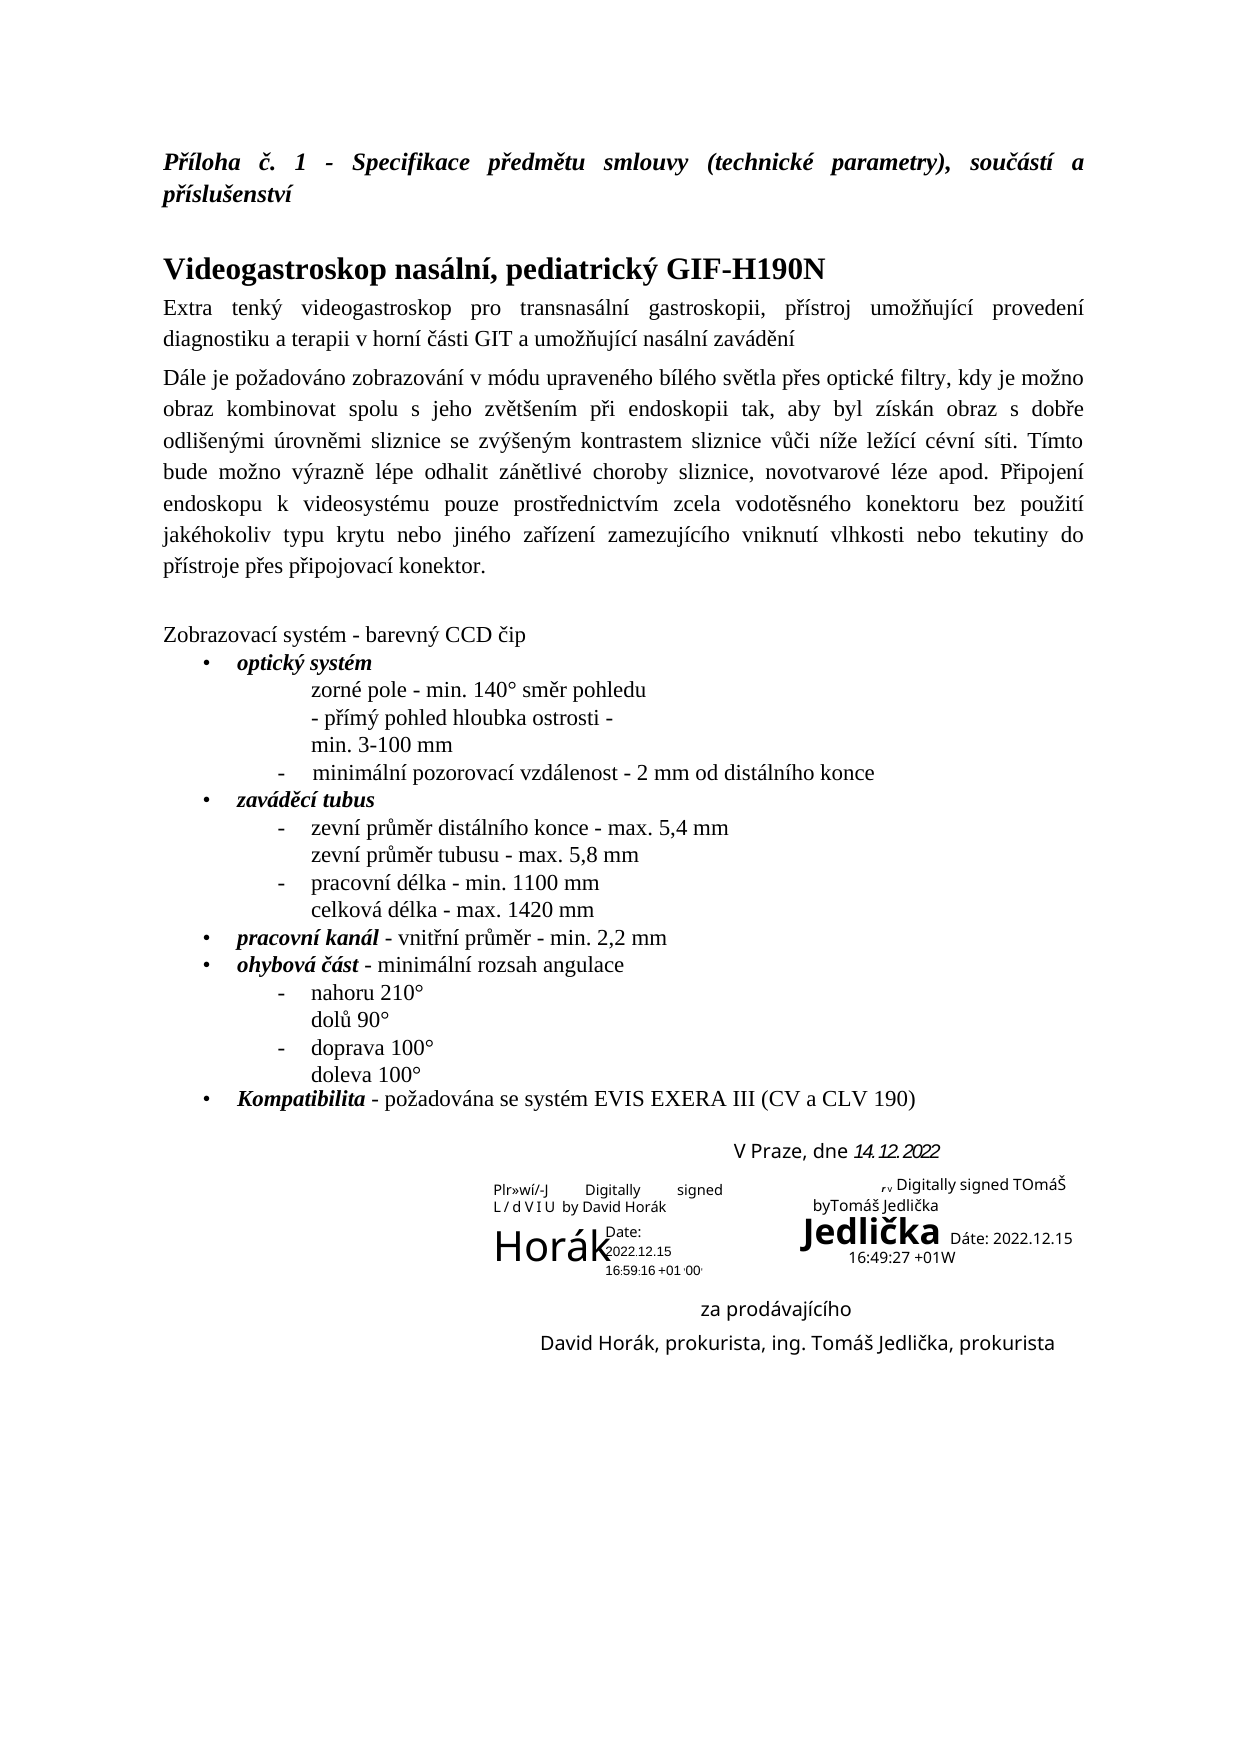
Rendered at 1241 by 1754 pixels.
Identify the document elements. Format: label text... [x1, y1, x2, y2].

list doprava 100° doleva 100° [277, 1033, 443, 1088]
list Kompatibilita - požadována se systém EVIS EXERA III (CV a CLV 190) [202, 1088, 1085, 1111]
text Videogastroskop nasální, pediatrický GIF-H190N [163, 254, 1085, 286]
text Extra tenký videogastroskop pro transnasální gastroskopii, přístroj umožňující provedení diagnostiku a terapii v horní části GIT a umožňující nasální zavádění [163, 289, 1085, 353]
list zaváděcí tubus [202, 786, 1085, 813]
list ohybová část - minimální rozsah angulace [202, 951, 1085, 978]
list nahoru 210° dolů 90° [277, 978, 431, 1033]
text za prodávajícího [700, 1300, 1085, 1320]
list optický systém [202, 648, 1085, 676]
text Jedlička Dáte: 2022.12.15 [163, 1216, 1085, 1251]
text 16:49:27 +01W [277, 1251, 1085, 1267]
text r v Digitally signed TOmáŠ byTomáš Jedlička [242, 1174, 1085, 1216]
list pracovní délka - min. 1100 mm celková délka - max. 1420 mm [277, 868, 622, 923]
text Příloha č. 1 - Specifikace předmětu smlouvy (technické parametry), součástí a příslušenství [163, 144, 1085, 209]
text Dále je požadováno zobrazování v módu upraveného bílého světla přes optické filtry, kdy je možno obraz kombinovat spolu s jeho zvětšením při endoskopii tak, aby byl získán obraz s dobře odlišenými úrovněmi sliznice se zvýšeným kontrastem sliznice vůči níže ležící cévní síti. Tímto bude možno výrazně lépe odhalit zánětlivé choroby sliznice, novotvarové léze apod. Připojení endoskopu k videosystému pouze prostřednictvím zcela vodotěsného konektoru bez použití jakéhokoliv typu krytu nebo jiného zařízení zamezujícího vniknutí vlhkosti nebo tekutiny do přístroje přes připojovací konektor. [163, 360, 1085, 580]
text David Horák, prokurista, ing. Tomáš Jedlička, prokurista [540, 1335, 1085, 1354]
text Zobrazovací systém - barevný CCD čip [163, 621, 1085, 648]
text zorné pole - min. 140° směr pohledu - přímý pohled hloubka ostrosti - min. 3-100 mm [311, 676, 652, 758]
list zevní průměr distálního konce - max. 5,4 mm zevní průměr tubusu - max. 5,8 mm [277, 813, 758, 868]
text V Praze, dne 14. 12. 2022 [163, 1143, 1085, 1163]
list pracovní kanál - vnitřní průměr - min. 2,2 mm [202, 923, 1085, 951]
list minimální pozorovací vzdálenost - 2 mm od distálního konce [277, 758, 1085, 786]
